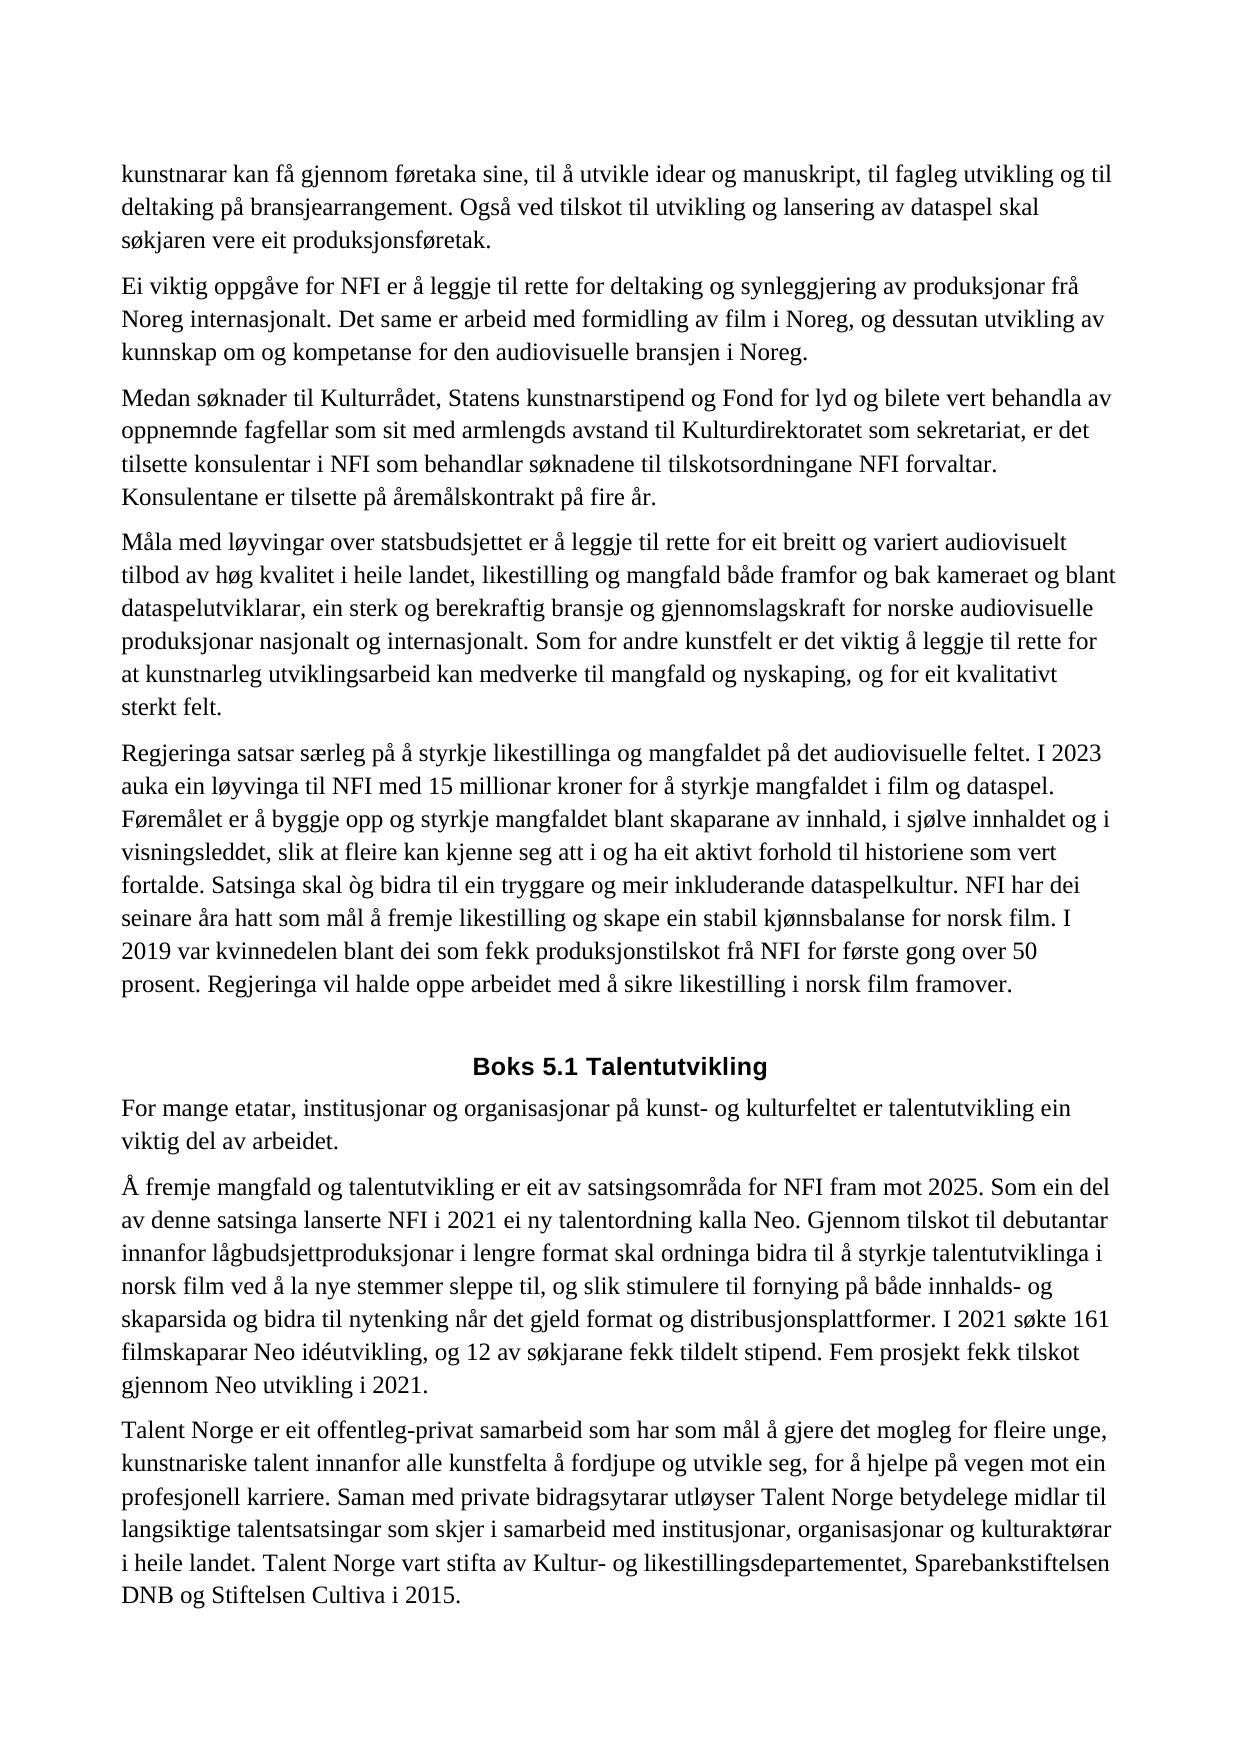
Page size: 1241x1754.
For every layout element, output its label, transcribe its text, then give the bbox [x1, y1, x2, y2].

text For mange etatar, institusjonar og organisasjonar på kunst- og kulturfeltet er talentutvikling ein viktig del av arbeidet. [121, 1093, 1119, 1155]
text Talentutvikling [121, 1052, 1119, 1081]
text Medan søknader til Kulturrådet, Statens kunstnarstipend og Fond for lyd og bilete vert behandla av oppnemnde fagfellar som sit med armlengds avstand til Kulturdirektoratet som sekretariat, er det tilsette konsulentar i NFI som behandlar søknadene til tilskotsordningane NFI forvaltar. Konsulentane er tilsette på åremålskontrakt på fire år. [121, 383, 1119, 510]
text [121, 159, 1119, 254]
text Å fremje mangfald og talentutvikling er eit av satsingsområda for NFI fram mot 2025. Som ein del av denne satsinga lanserte NFI i 2021 ei ny talentordning kalla Neo. Gjennom tilskot til debutantar innanfor lågbudsjettproduksjonar i lengre format skal ordninga bidra til å styrkje talentutviklinga i norsk film ved å la nye stemmer sleppe til, og slik stimulere til fornying på både innhalds- og skaparsida og bidra til nytenking når det gjeld format og distribusjonsplattformer. I 2021 søkte 161 filmskaparar Neo idéutvikling, og 12 av søkjarane fekk tildelt stipend. Fem prosjekt fekk tilskot gjennom Neo utvikling i 2021. [121, 1172, 1119, 1399]
text Måla med løyvingar over statsbudsjettet er å leggje til rette for eit breitt og variert audiovisuelt tilbod av høg kvalitet i heile landet, likestilling og mangfald både framfor og bak kameraet og blant dataspelutviklarar, ein sterk og berekraftig bransje og gjennomslagskraft for norske audiovisuelle produksjonar nasjonalt og internasjonalt. Som for andre kunstfelt er det viktig å leggje til rette for at kunstnarleg utviklingsarbeid kan medverke til mangfald og nyskaping, og for eit kvalitativt sterkt felt. [121, 527, 1119, 721]
text Talent Norge er eit offentleg-privat samarbeid som har som mål å gjere det mogleg for fleire unge, kunstnariske talent innanfor alle kunstfelta å fordjupe og utvikle seg, for å hjelpe på vegen mot ein profesjonell karriere. Saman med private bidragsytarar utløyser Talent Norge betydelege midlar til langsiktige talentsatsingar som skjer i samarbeid med institusjonar, organisasjonar og kulturaktørar i heile landet. Talent Norge vart stifta av Kultur- og likestillingsdepartementet, Sparebankstiftelsen DNB og Stiftelsen Cultiva i 2015. [121, 1416, 1119, 1609]
text Regjeringa satsar særleg på å styrkje likestillinga og mangfaldet på det audiovisuelle feltet. I 2023 auka ein løyvinga til NFI med 15 millionar kroner for å styrkje mangfaldet i film og dataspel. Føremålet er å byggje opp og styrkje mangfaldet blant skaparane av innhald, i sjølve innhaldet og i visningsleddet, slik at fleire kan kjenne seg att i og ha eit aktivt forhold til historiene som vert fortalde. Satsinga skal òg bidra til ein tryggare og meir inkluderande dataspelkultur. NFI har dei seinare åra hatt som mål å fremje likestilling og skape ein stabil kjønnsbalanse for norsk film. I 2019 var kvinnedelen blant dei som fekk produksjonstilskot frå NFI for første gong over 50 prosent. Regjeringa vil halde oppe arbeidet med å sikre likestilling i norsk film framover. [121, 738, 1119, 998]
text Ei viktig oppgåve for NFI er å leggje til rette for deltaking og synleggjering av produksjonar frå Noreg internasjonalt. Det same er arbeid med formidling av film i Noreg, og dessutan utvikling av kunnskap om og kompetanse for den audiovisuelle bransjen i Noreg. [121, 271, 1119, 366]
